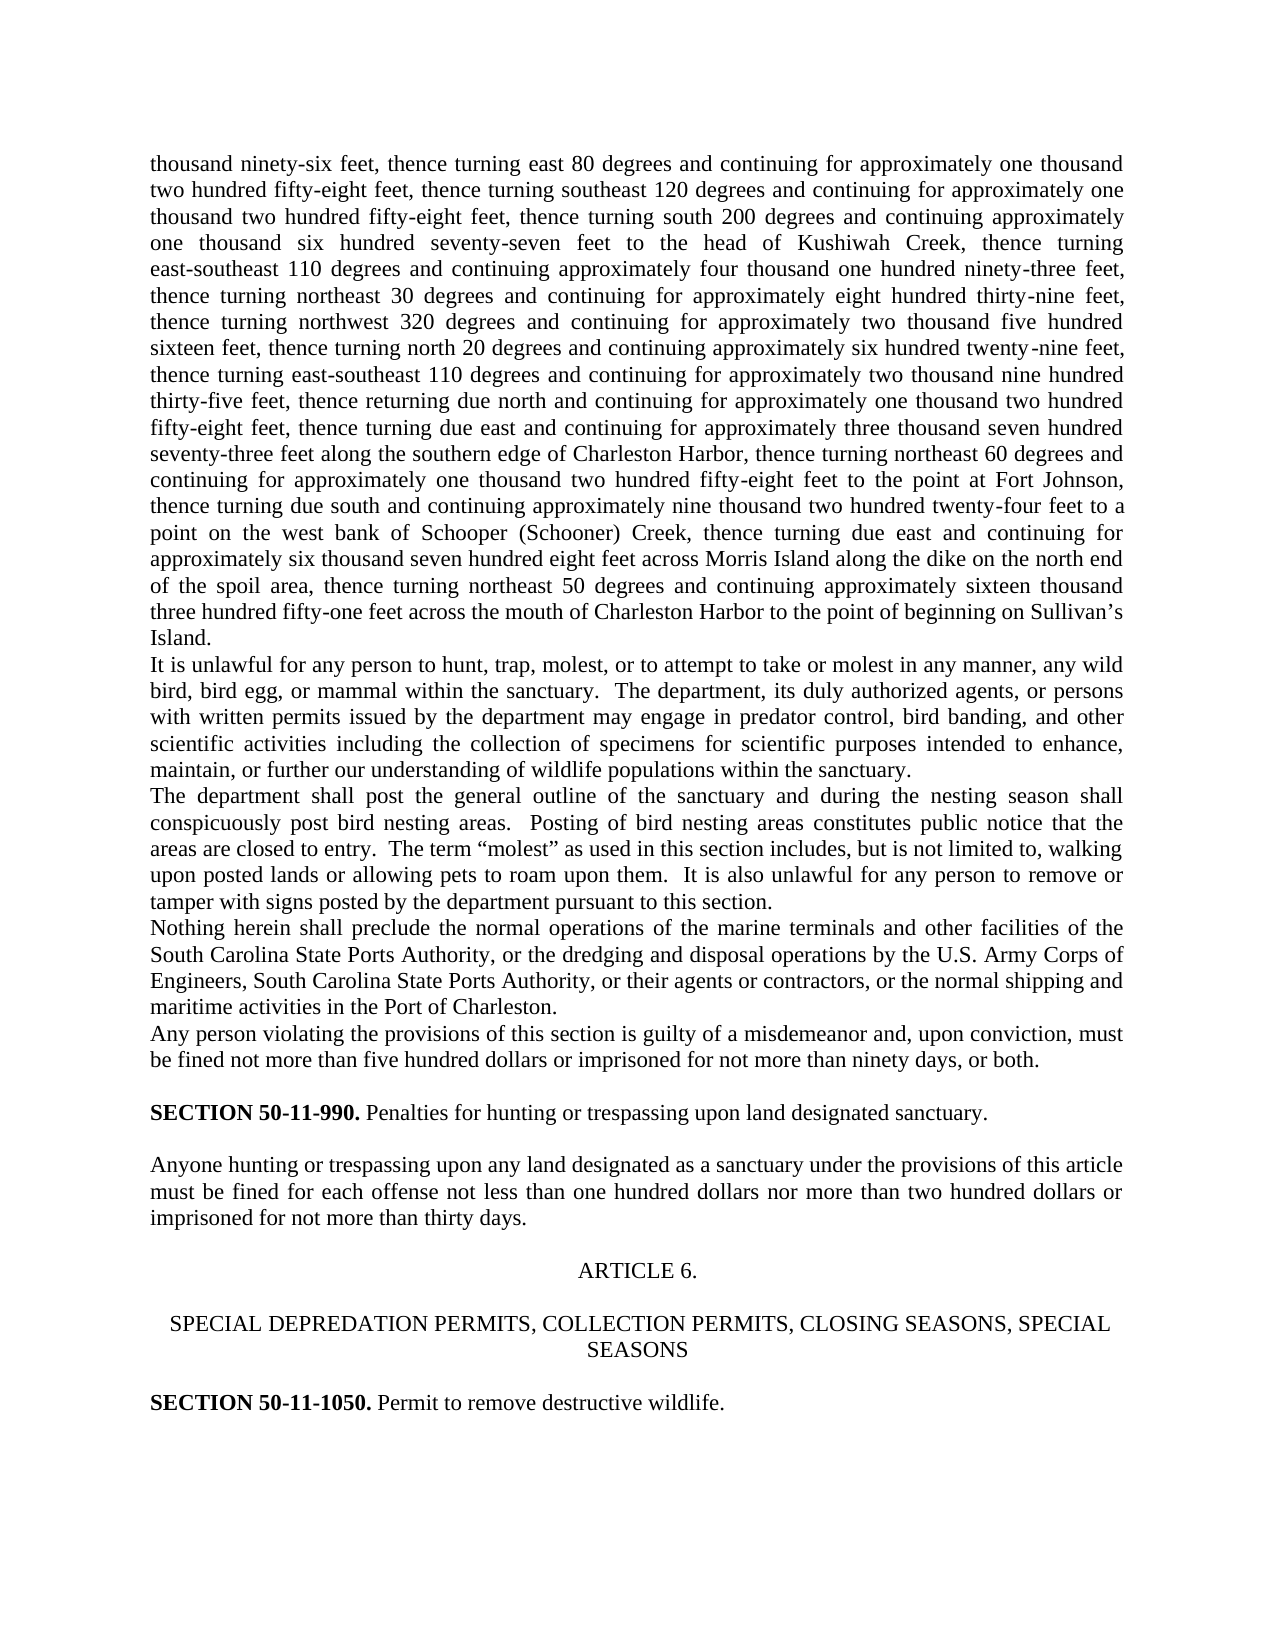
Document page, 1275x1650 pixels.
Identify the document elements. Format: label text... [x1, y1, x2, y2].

text ARTICLE 6. [150, 1257, 1125, 1283]
text Nothing herein shall preclude the normal operations of the marine terminals and other facilities of the South Carolina State Ports Authority, or the dredging and disposal operations by the U.S. Army Corps of Engineers, South Carolina State Ports Authority, or their agents or contractors, or the normal shipping and maritime activities in the Port of Charleston. [150, 914, 1125, 1020]
text Any person violating the provisions of this section is guilty of a misdemeanor and, upon conviction, must be fined not more than five hundred dollars or imprisoned for not more than ninety days, or both. [150, 1020, 1125, 1072]
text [150, 150, 1125, 651]
text It is unlawful for any person to hunt, trap, molest, or to attempt to take or molest in any manner, any wild bird, bird egg, or mammal within the sanctuary. The department, its duly authorized agents, or persons with written permits issued by the department may engage in predator control, bird banding, and other scientific activities including the collection of specimens for scientific purposes intended to enhance, maintain, or further our understanding of wildlife populations within the sanctuary. [150, 651, 1125, 782]
text Anyone hunting or trespassing upon any land designated as a sanctuary under the provisions of this article must be fined for each offense not less than one hundred dollars nor more than two hundred dollars or imprisoned for not more than thirty days. [150, 1151, 1125, 1231]
text The department shall post the general outline of the sanctuary and during the nesting season shall conspicuously post bird nesting areas. Posting of bird nesting areas constitutes public notice that the areas are closed to entry. The term “molest” as used in this section includes, but is not limited to, walking upon posted lands or allowing pets to roam upon them. It is also unlawful for any person to remove or tamper with signs posted by the department pursuant to this section. [150, 782, 1125, 914]
text SPECIAL DEPREDATION PERMITS, COLLECTION PERMITS, CLOSING SEASONS, SPECIAL SEASONS [150, 1309, 1125, 1362]
text SECTION 50-11-1050. Permit to remove destructive wildlife. [150, 1389, 1125, 1415]
text SECTION 50-11-990. Penalties for hunting or trespassing upon land designated sanctuary. [150, 1099, 1125, 1125]
